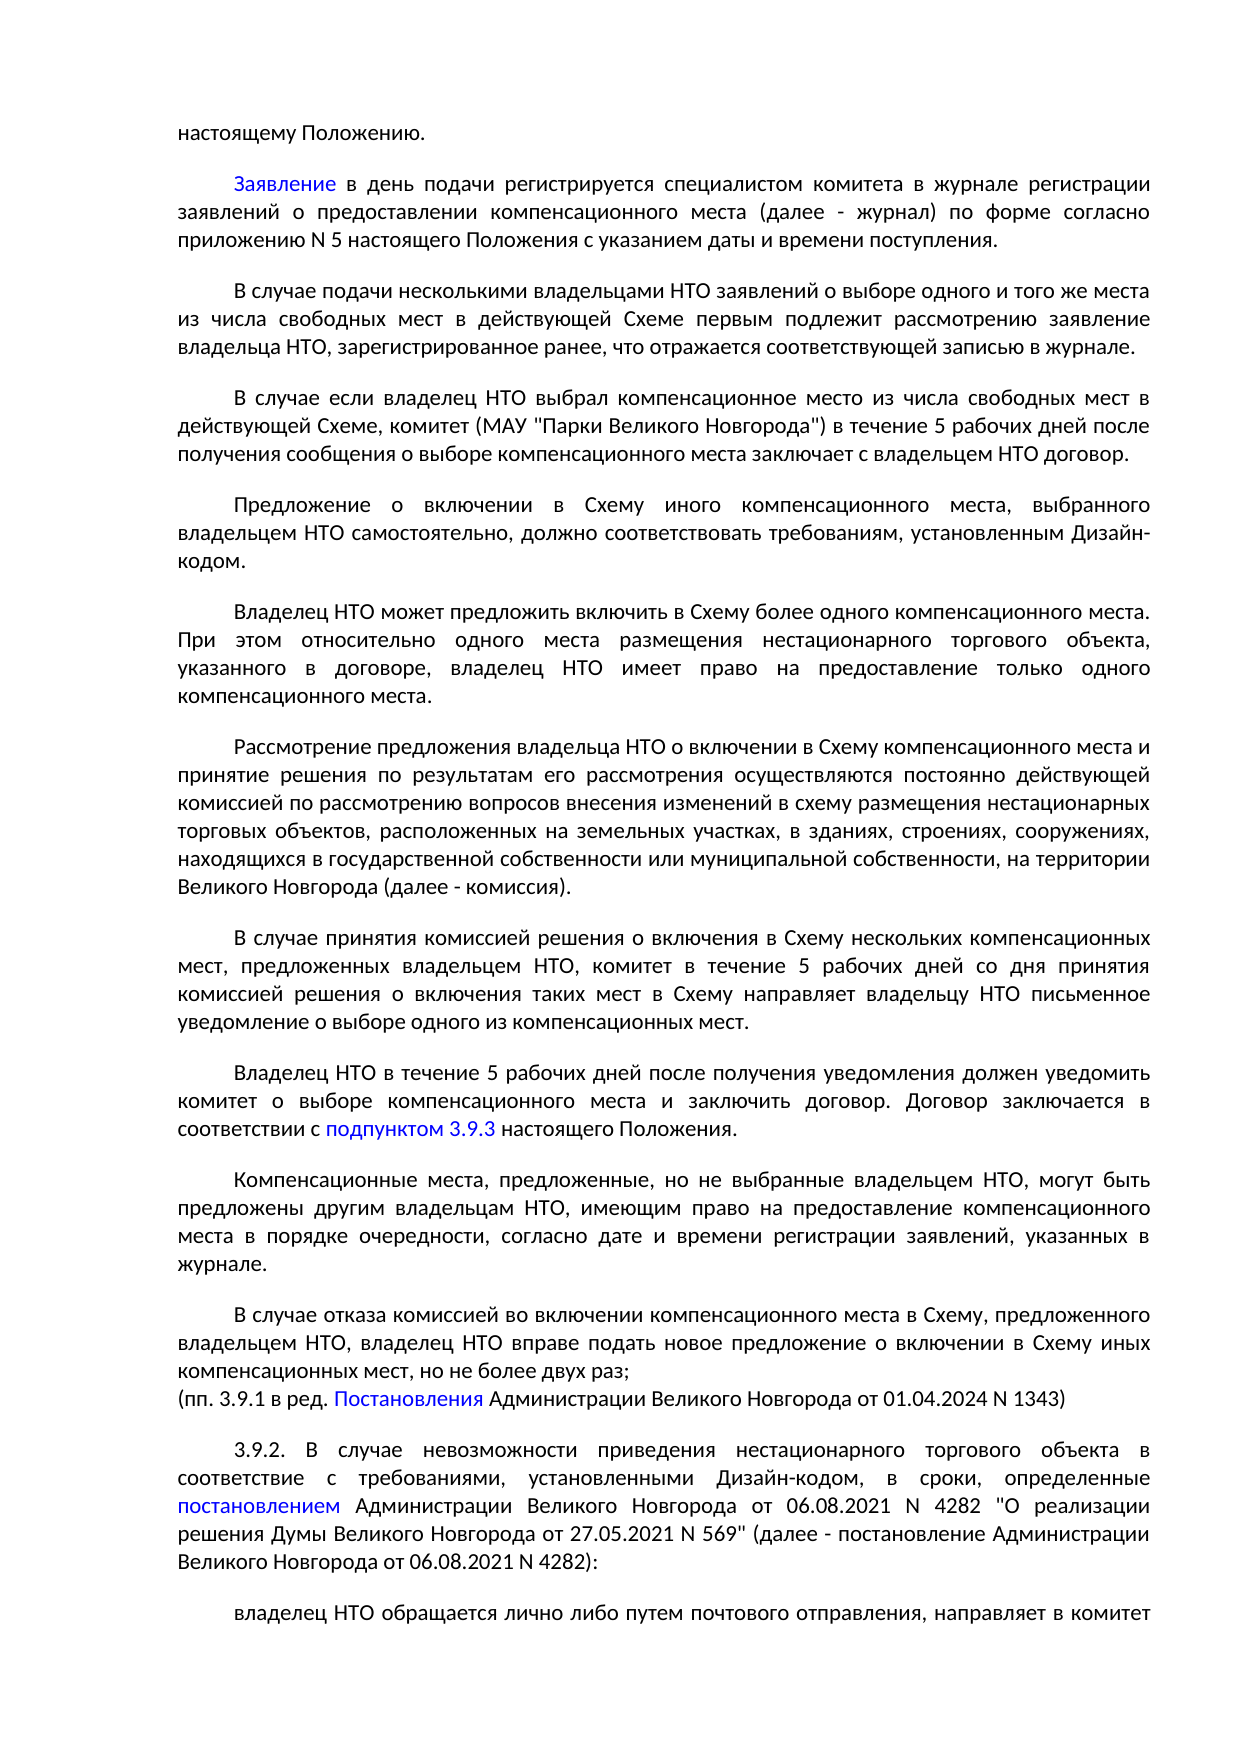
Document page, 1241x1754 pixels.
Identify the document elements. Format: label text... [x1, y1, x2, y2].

text В случае подачи несколькими владельцами НТО заявлений о выборе одного и того же места из числа свободных мест в действующей Схеме первым подлежит рассмотрению заявление владельца НТО, зарегистрированное ранее, что отражается соответствующей записью в журнале. [177, 276, 1152, 360]
text 3.9.2. В случае невозможности приведения нестационарного торгового объекта в соответствие с требованиями, установленными Дизайн-кодом, в сроки, определенные постановлением Администрации Великого Новгорода от 06.08.2021 N 4282 "О реализации решения Думы Великого Новгорода от 27.05.2021 N 569" (далее - постановление Администрации Великого Новгорода от 06.08.2021 N 4282): [177, 1435, 1152, 1575]
text Рассмотрение предложения владельца НТО о включении в Схему компенсационного места и принятие решения по результатам его рассмотрения осуществляются постоянно действующей комиссией по рассмотрению вопросов внесения изменений в схему размещения нестационарных торговых объектов, расположенных на земельных участках, в зданиях, строениях, сооружениях, находящихся в государственной собственности или муниципальной собственности, на территории Великого Новгорода (далее - комиссия). [177, 732, 1152, 900]
text Заявление в день подачи регистрируется специалистом комитета в журнале регистрации заявлений о предоставлении компенсационного места (далее - журнал) по форме согласно приложению N 5 настоящего Положения с указанием даты и времени поступления. [177, 169, 1152, 253]
text Предложение о включении в Схему иного компенсационного места, выбранного владельцем НТО самостоятельно, должно соответствовать требованиям, установленным Дизайн-кодом. [177, 490, 1152, 574]
text (пп. 3.9.1 в ред. Постановления Администрации Великого Новгорода от 01.04.2024 N 1343) [177, 1384, 1152, 1412]
text Компенсационные места, предложенные, но не выбранные владельцем НТО, могут быть предложены другим владельцам НТО, имеющим право на предоставление компенсационного места в порядке очередности, согласно дате и времени регистрации заявлений, указанных в журнале. [177, 1165, 1152, 1277]
text В случае отказа комиссией во включении компенсационного места в Схему, предложенного владельцем НТО, владелец НТО вправе подать новое предложение о включении в Схему иных компенсационных мест, но не более двух раз; [177, 1300, 1152, 1384]
text В случае принятия комиссией решения о включения в Схему нескольких компенсационных мест, предложенных владельцем НТО, комитет в течение 5 рабочих дней со дня принятия комиссией решения о включения таких мест в Схему направляет владельцу НТО письменное уведомление о выборе одного из компенсационных мест. [177, 923, 1152, 1035]
text В случае если владелец НТО выбрал компенсационное место из числа свободных мест в действующей Схеме, комитет (МАУ "Парки Великого Новгорода") в течение 5 рабочих дней после получения сообщения о выборе компенсационного места заключает с владельцем НТО договор. [177, 383, 1152, 467]
text Владелец НТО в течение 5 рабочих дней после получения уведомления должен уведомить комитет о выборе компенсационного места и заключить договор. Договор заключается в соответствии с подпунктом 3.9.3 настоящего Положения. [177, 1058, 1152, 1142]
text Владелец НТО может предложить включить в Схему более одного компенсационного места. При этом относительно одного места размещения нестационарного торгового объекта, указанного в договоре, владелец НТО имеет право на предоставление только одного компенсационного места. [177, 597, 1152, 709]
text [177, 118, 1152, 146]
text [177, 1598, 1152, 1626]
